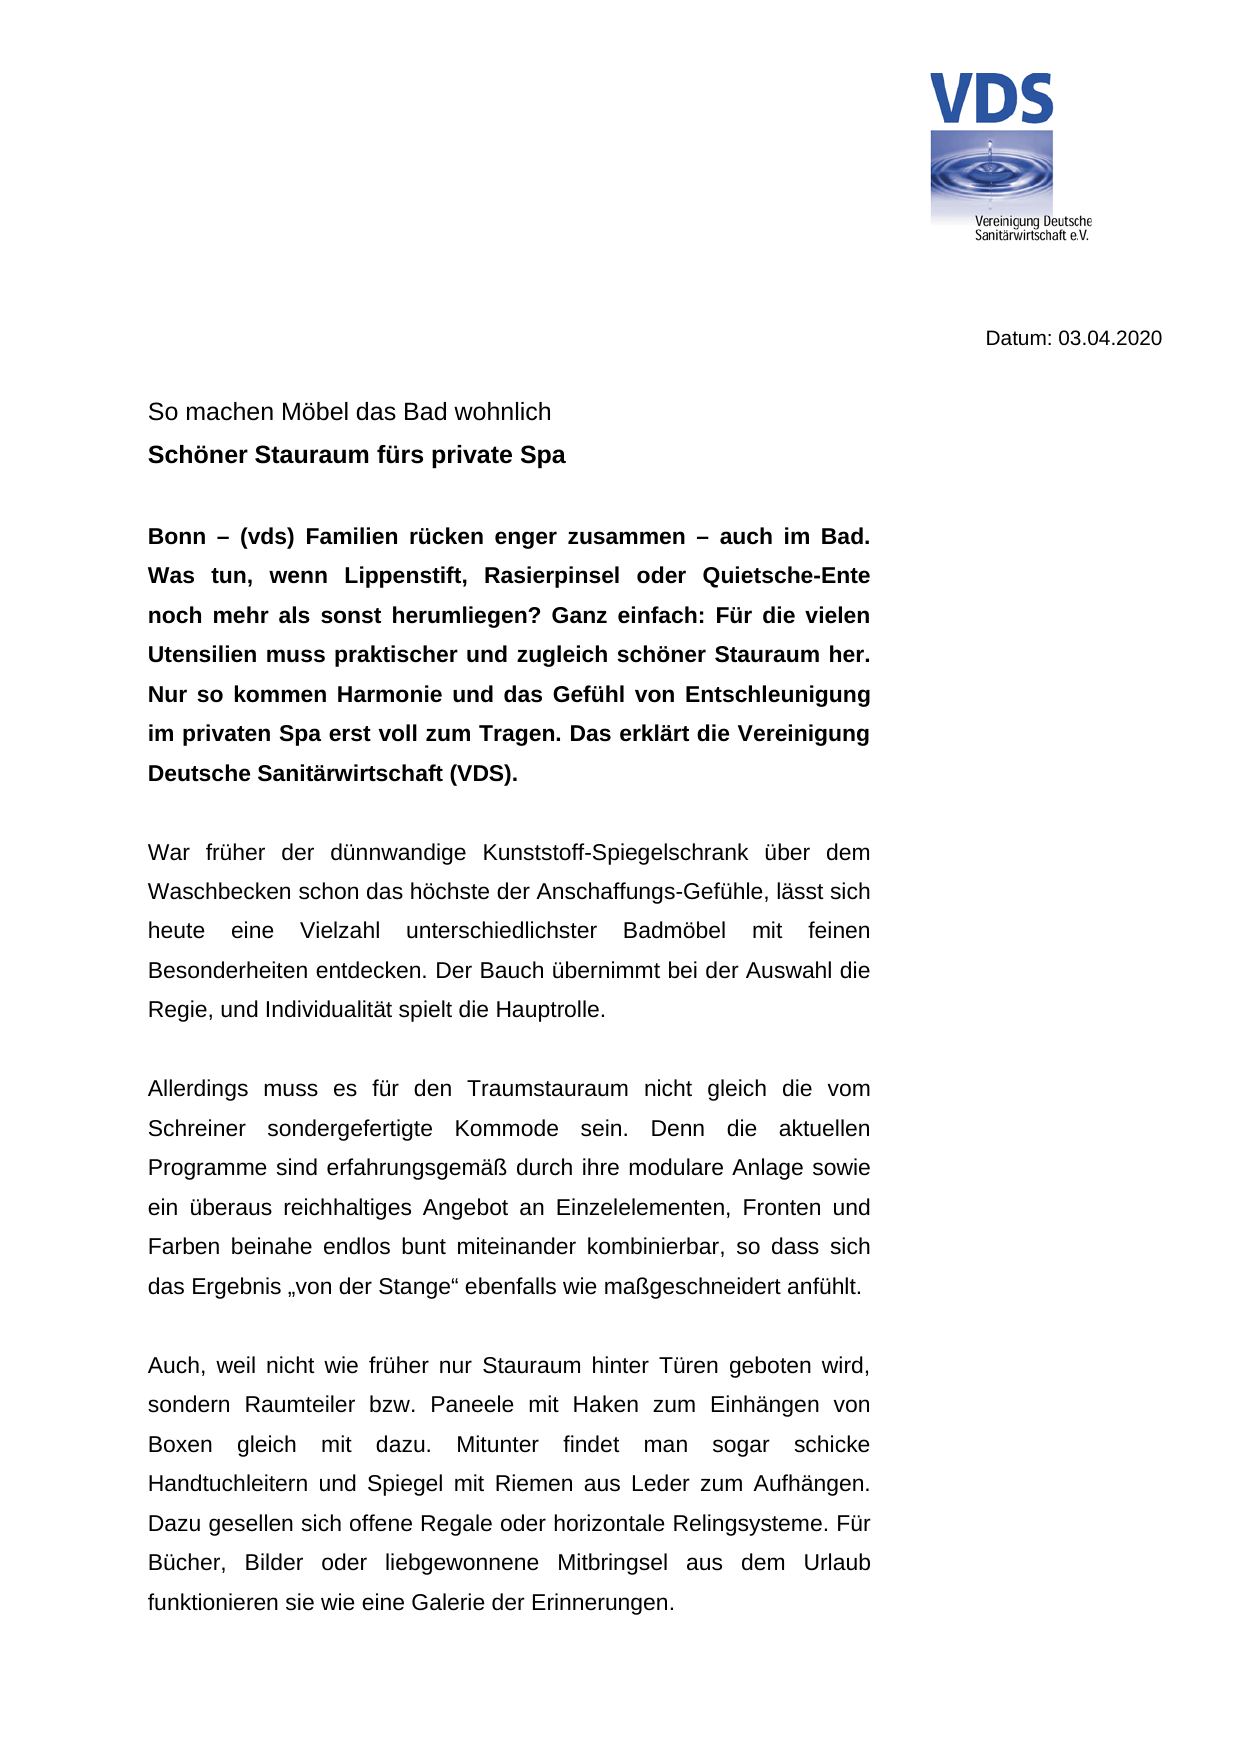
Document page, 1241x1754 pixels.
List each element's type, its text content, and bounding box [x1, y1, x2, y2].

text Auch, weil nicht wie früher nur Stauraum hinter Türen geboten wird, sondern Raumteiler bzw. Paneele mit Haken zum Einhängen von Boxen gleich mit dazu. Mitunter findet man sogar schicke Handtuchleitern und Spiegel mit Riemen aus Leder zum Aufhängen. Dazu gesellen sich offene Regale oder horizontale Relingsysteme. Für Bücher, Bilder oder liebgewonnene Mitbringsel aus dem Urlaub funktionieren sie wie eine Galerie der Erinnerungen. [148, 1352, 871, 1615]
picture [930, 73, 1092, 244]
text Allerdings muss es für den Traumstauraum nicht gleich die vom Schreiner sondergefertigte Kommode sein. Denn die aktuellen Programme sind erfahrungsgemäß durch ihre modulare Anlage sowie ein überaus reichhaltiges Angebot an Einzelelementen, Fronten und Farben beinahe endlos bunt miteinander kombinierbar, so dass sich das Ergebnis „von der Stange“ ebenfalls wie maßgeschneidert anfühlt. [148, 1075, 871, 1299]
text Schöner Stauraum fürs private Spa [148, 440, 856, 469]
text So machen Möbel das Bad wohnlich [148, 354, 856, 426]
text Bonn – (vds) Familien rücken enger zusammen – auch im Bad. Was tun, wenn Lippenstift, Rasierpinsel oder Quietsche-Ente noch mehr als sonst herumliegen? Ganz einfach: Für die vielen Utensilien muss praktischer und zugleich schöner Stauraum her. Nur so kommen Harmonie und das Gefühl von Entschleunigung im privaten Spa erst voll zum Tragen. Das erklärt die Vereinigung Deutsche Sanitärwirtschaft (VDS). [148, 523, 871, 786]
text War früher der dünnwandige Kunststoff-Spiegelschrank über dem Waschbecken schon das höchste der Anschaffungs-Gefühle, lässt sich heute eine Vielzahl unterschiedlichster Badmöbel mit feinen Besonderheiten entdecken. Der Bauch übernimmt bei der Auswahl die Regie, und Individualität spielt die Hauptrolle. [148, 838, 871, 1023]
